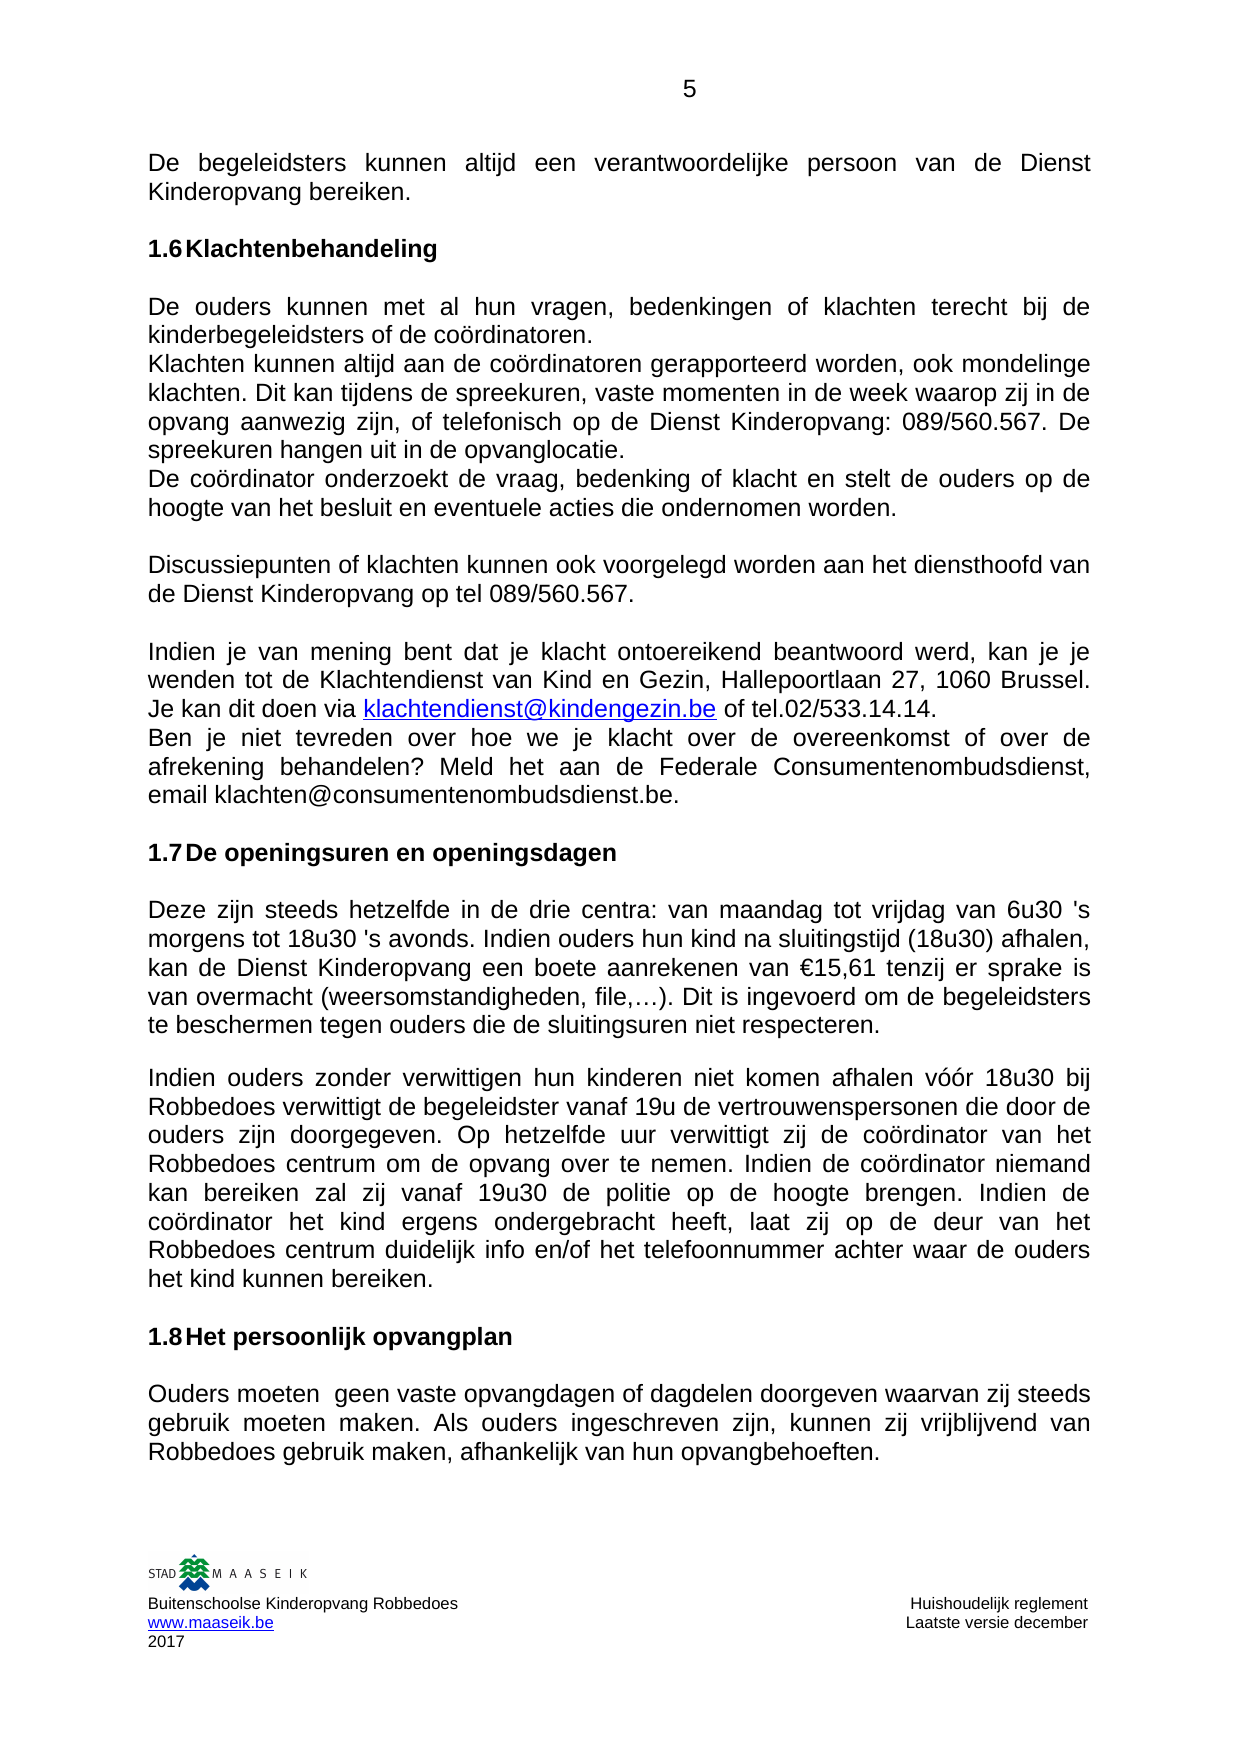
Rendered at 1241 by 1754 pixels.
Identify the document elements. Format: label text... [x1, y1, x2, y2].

text De coördinator onderzoekt de vraag, bedenking of klacht en stelt de ouders op de hoogte van het besluit en eventuele acties die ondernomen worden. [148, 464, 1092, 521]
text Ouders moeten geen vaste opvangdagen of dagdelen doorgeven waarvan zij steeds gebruik moeten maken. Als ouders ingeschreven zijn, kunnen zij vrijblijvend van Robbedoes gebruik maken, afhankelijk van hun opvangbehoeften. [148, 1379, 1092, 1465]
text Discussiepunten of klachten kunnen ook voorgelegd worden aan het diensthoofd van de Dienst Kinderopvang op tel 089/560.567. [148, 550, 1092, 608]
list Klachtenbehandeling [148, 234, 1092, 263]
text Deze zijn steeds hetzelfde in de drie centra: van maandag tot vrijdag van 6u30 's morgens tot 18u30 's avonds. Indien ouders hun kind na sluitingstijd (18u30) afhalen, kan de Dienst Kinderopvang een boete aanrekenen van €15,61 tenzij er sprake is van overmacht (weersomstandigheden, file,…). Dit is ingevoerd om de begeleidsters te beschermen tegen ouders die de sluitingsuren niet respecteren. [148, 895, 1092, 1039]
text Ben je niet tevreden over hoe we je klacht over de overeenkomst of over de afrekening behandelen? Meld het aan de Federale Consumentenombudsdienst, email klachten@consumentenombudsdienst.be. [148, 723, 1092, 809]
text De ouders kunnen met al hun vragen, bedenkingen of klachten terecht bij de kinderbegeleidsters of de coördinatoren. [148, 291, 1092, 349]
text Klachten kunnen altijd aan de coördinatoren gerapporteerd worden, ook mondelinge klachten. Dit kan tijdens de spreekuren, vaste momenten in de week waarop zij in de opvang aanwezig zijn, of telefonisch op de Dienst Kinderopvang: 089/560.567. De spreekuren hangen uit in de opvanglocatie. [148, 349, 1092, 464]
list De openingsuren en openingsdagen [148, 838, 1092, 866]
text Indien ouders zonder verwittigen hun kinderen niet komen afhalen vóór 18u30 bij Robbedoes verwittigt de begeleidster vanaf 19u de vertrouwenspersonen die door de ouders zijn doorgegeven. Op hetzelfde uur verwittigt zij de coördinator van het Robbedoes centrum om de opvang over te nemen. Indien de coördinator niemand kan bereiken zal zij vanaf 19u30 de politie op de hoogte brengen. Indien de coördinator het kind ergens ondergebracht heeft, laat zij op de deur van het Robbedoes centrum duidelijk info en/of het telefoonnummer achter waar de ouders het kind kunnen bereiken. [148, 1063, 1092, 1293]
text De begeleidsters kunnen altijd een verantwoordelijke persoon van de Dienst Kinderopvang bereiken. [148, 148, 1092, 205]
list Het persoonlijk opvangplan [148, 1322, 1092, 1350]
picture [147, 1551, 309, 1594]
text Indien je van mening bent dat je klacht ontoereikend beantwoord werd, kan je je wenden tot de Klachtendienst van Kind en Gezin, Hallepoortlaan 27, 1060 Brussel. Je kan dit doen via klachtendienst@kindengezin.be of tel.02/533.14.14. [148, 636, 1092, 723]
